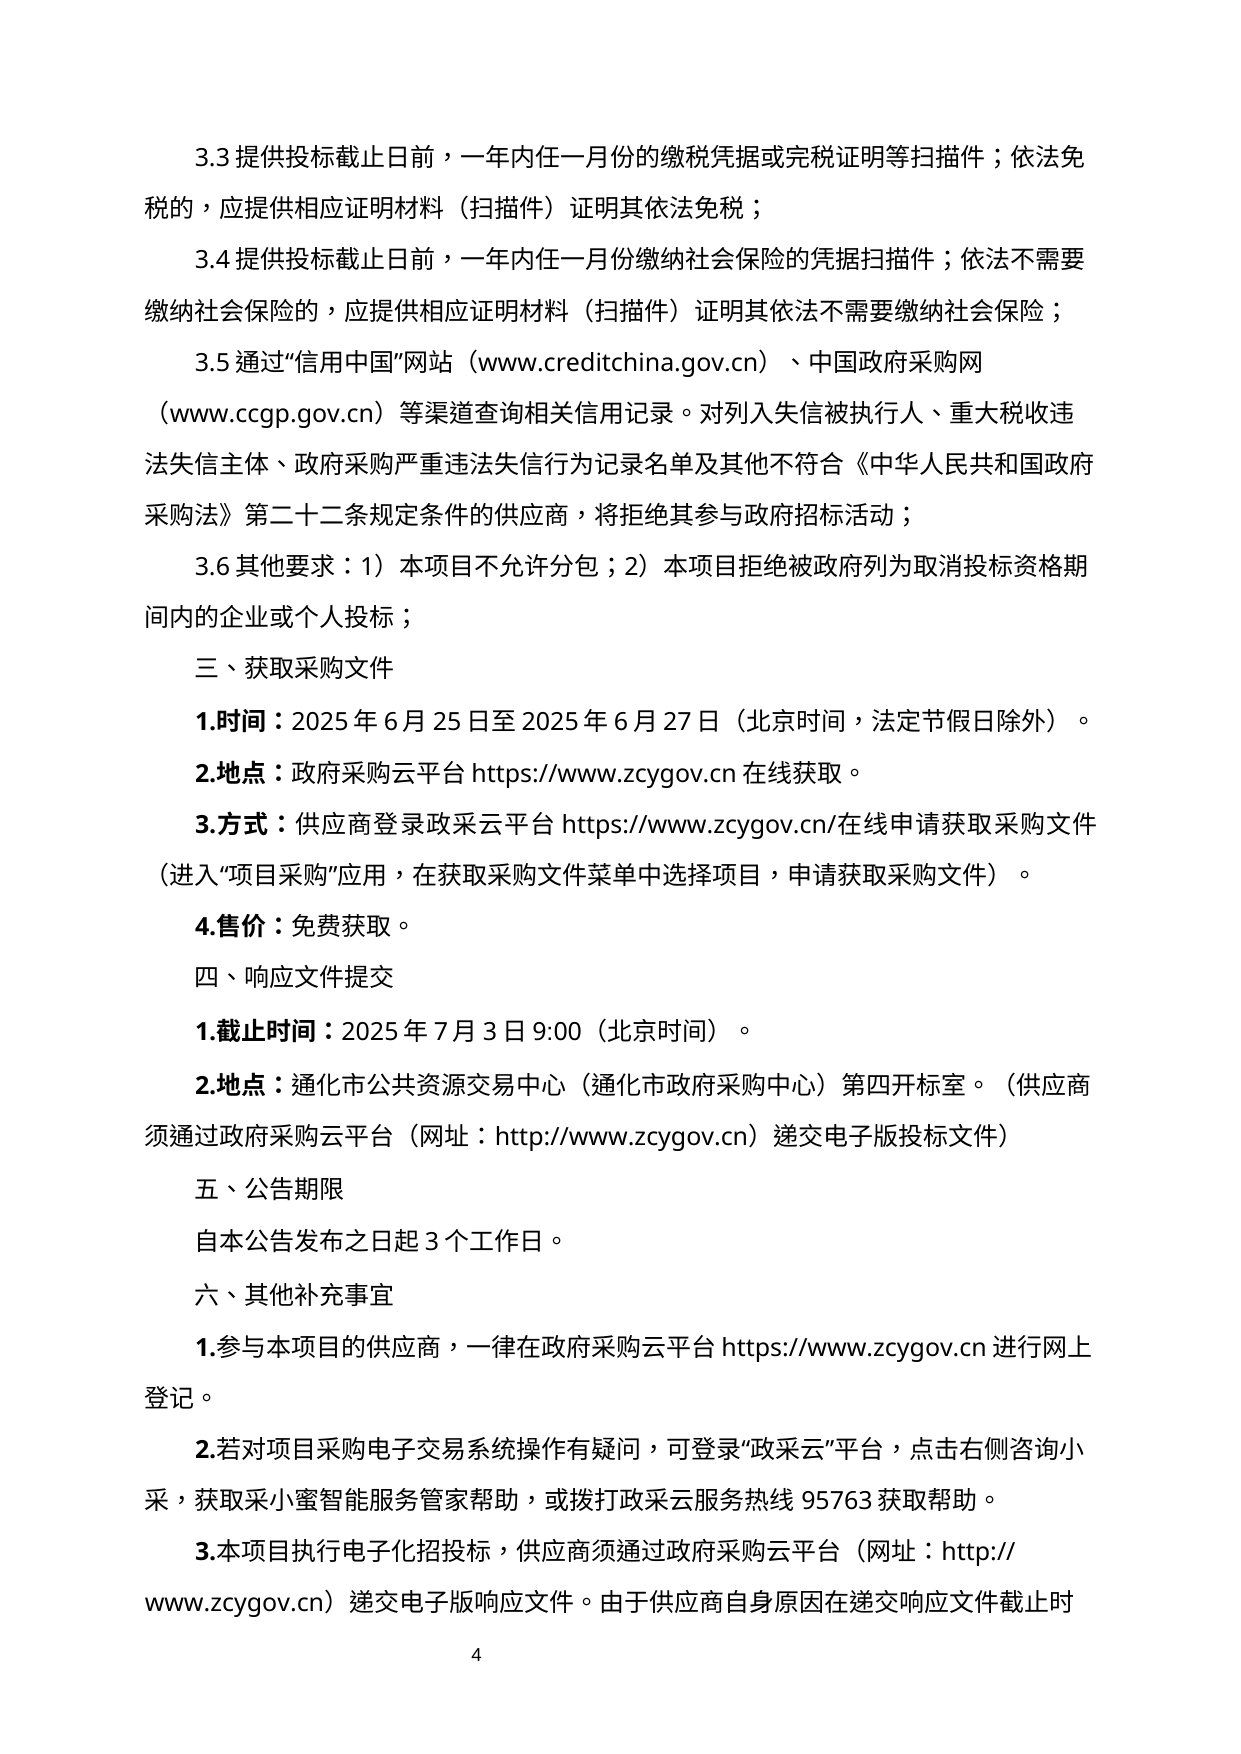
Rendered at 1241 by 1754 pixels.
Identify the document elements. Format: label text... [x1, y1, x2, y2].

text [144, 1534, 1098, 1619]
text 1.截止时间：2025年7月3日9:00（北京时间）。 [144, 1011, 1098, 1047]
text 1.参与本项目的供应商，一律在政府采购云平台https://www.zcygov.cn进行网上登记。 [144, 1329, 1098, 1414]
text 六、其他补充事宜 [144, 1275, 1098, 1311]
text 1.时间：2025年6月25日至2025年6月27日（北京时间，法定节假日除外）。 [144, 701, 1098, 738]
text 3.3提供投标截止日前，一年内任一月份的缴税凭据或完税证明等扫描件；依法免税的，应提供相应证明材料（扫描件）证明其依法免税； [144, 140, 1098, 225]
text 自本公告发布之日起3个工作日。 [144, 1224, 1098, 1258]
text 4.售价：免费获取。 [144, 909, 1098, 943]
text 2.若对项目采购电子交易系统操作有疑问，可登录“政采云”平台，点击右侧咨询小采，获取采小蜜智能服务管家帮助，或拨打政采云服务热线 95763获取帮助。 [144, 1432, 1098, 1517]
text 3.方式：供应商登录政采云平台https://www.zcygov.cn/在线申请获取采购文件（进入“项目采购”应用，在获取采购文件菜单中选择项目，申请获取采购文件）。 [144, 807, 1098, 892]
text 3.4提供投标截止日前，一年内任一月份缴纳社会保险的凭据扫描件；依法不需要缴纳社会保险的，应提供相应证明材料（扫描件）证明其依法不需要缴纳社会保险； [144, 242, 1098, 327]
text 2.地点：通化市公共资源交易中心（通化市政府采购中心）第四开标室。（供应商须通过政府采购云平台（网址：http://www.zcygov.cn）递交电子版投标文件） [144, 1065, 1098, 1153]
text 2.地点：政府采购云平台https://www.zcygov.cn在线获取。 [144, 756, 1098, 790]
text 五、公告期限 [144, 1170, 1098, 1206]
text 四、响应文件提交 [144, 960, 1098, 994]
text 3.6其他要求：1）本项目不允许分包；2）本项目拒绝被政府列为取消投标资格期间内的企业或个人投标； [144, 548, 1098, 633]
text 3.5通过“信用中国”网站（www.creditchina.gov.cn）、中国政府采购网（www.ccgp.gov.cn）等渠道查询相关信用记录。对列入失信被执行人、重大税收违法失信主体、政府采购严重违法失信行为记录名单及其他不符合《中华人民共和国政府采购法》第二十二条规定条件的供应商，将拒绝其参与政府招标活动； [144, 344, 1098, 531]
text 三、获取采购文件 [144, 650, 1098, 684]
